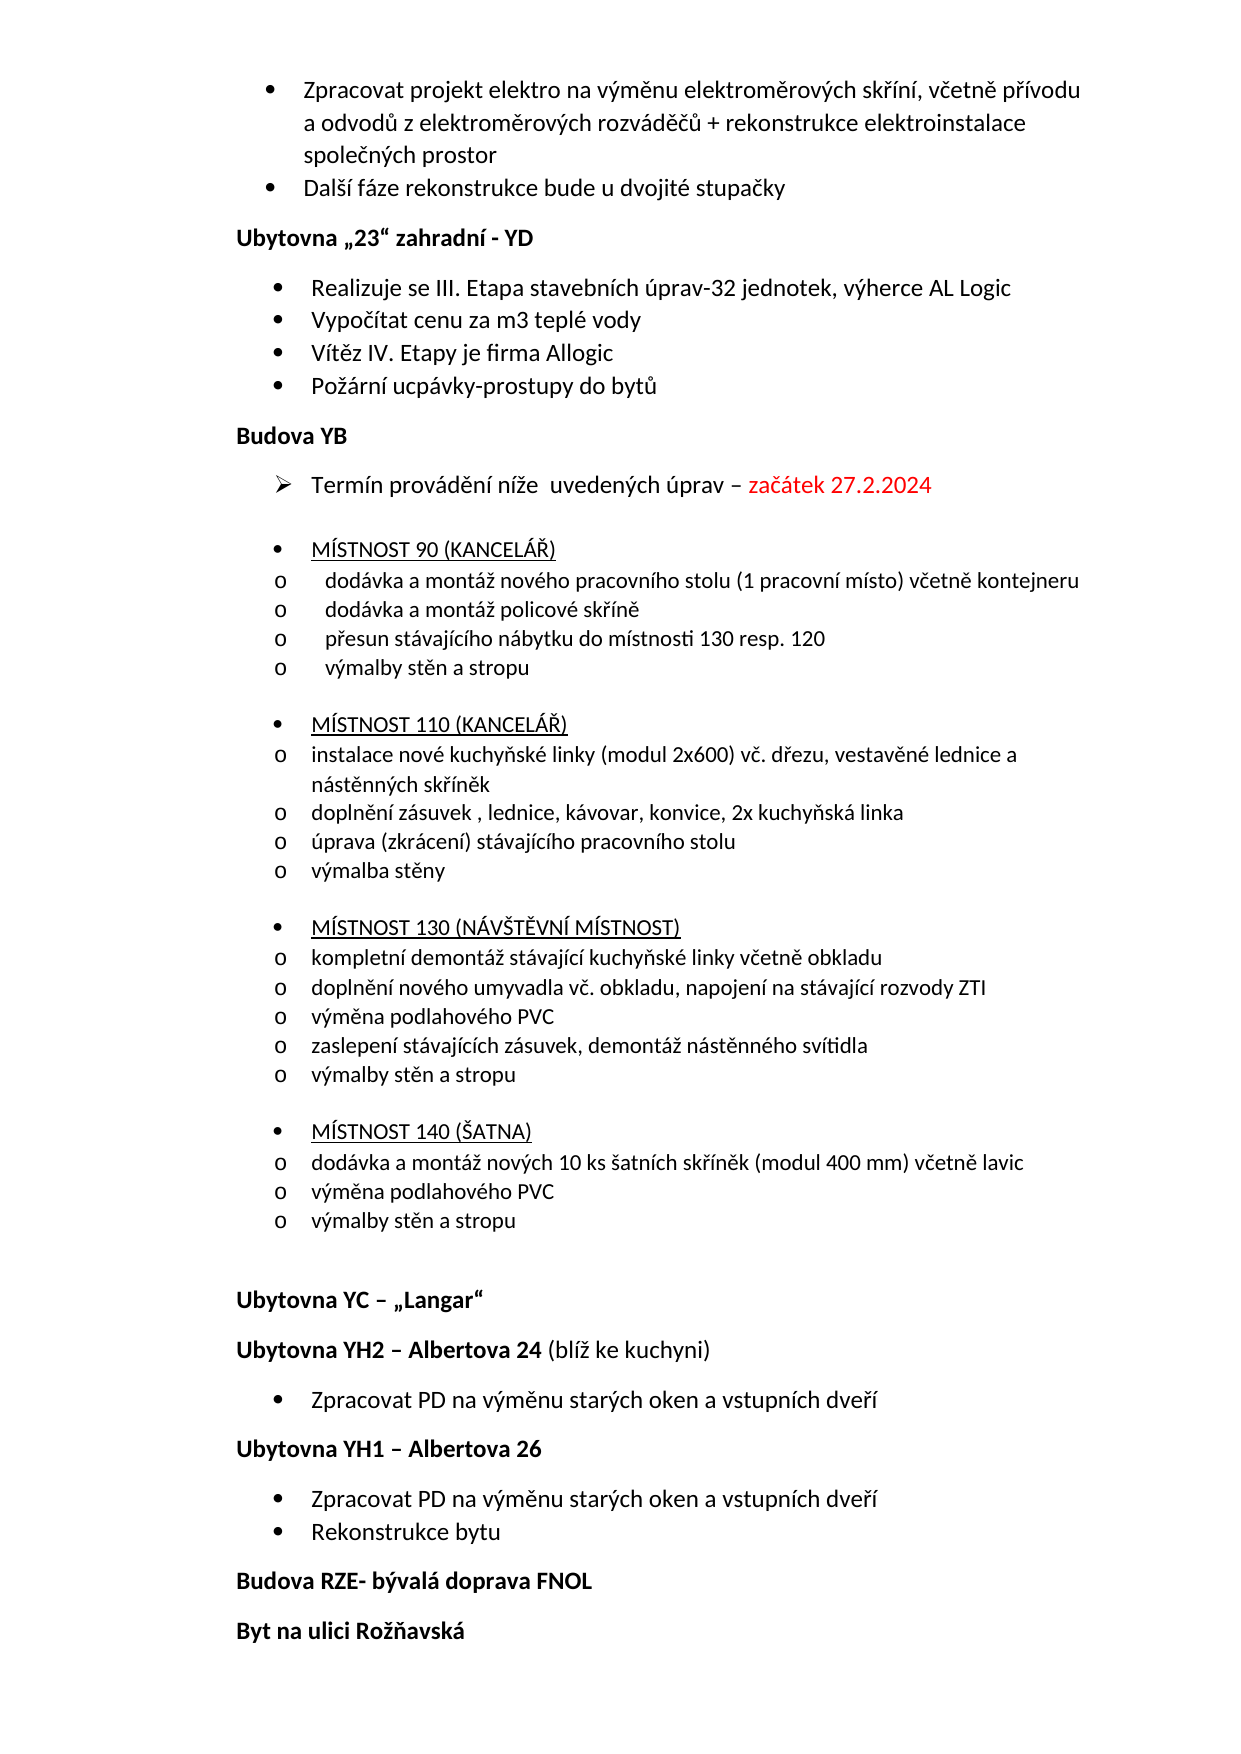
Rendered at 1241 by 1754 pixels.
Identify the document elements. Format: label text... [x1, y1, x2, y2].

text Ubytovna YH1 – Albertova 26 [236, 1433, 1093, 1464]
list MÍSTNOST 90 (KANCELÁŘ) [274, 536, 1093, 563]
text Budova RZE- bývalá doprava FNOL [236, 1566, 1093, 1596]
list instalace nové kuchyňské linky (modul 2x600) vč. dřezu, vestavěné lednice a nástěnných skříněk [274, 741, 1093, 798]
text Ubytovna YH2 – Albertova 24 (blíž ke kuchyni) [236, 1334, 1093, 1365]
list úprava (zkrácení) stávajícího pracovního stolu [274, 827, 1093, 856]
list výmalby stěn a stropu [274, 1206, 1093, 1235]
list MÍSTNOST 130 (NÁVŠTĚVNÍ MÍSTNOST) [274, 913, 1093, 941]
list Zpracovat projekt elektro na výměnu elektroměrových skříní, včetně přívodu a odvodů z elektroměrových rozváděčů + rekonstrukce elektroinstalace společných prostor [266, 74, 1093, 170]
list výmalby stěn a stropu [274, 1060, 1093, 1089]
list výměna podlahového PVC [274, 1177, 1093, 1206]
list výmalby stěn a stropu [274, 653, 1093, 682]
list Termín provádění níže uvedených úprav – začátek 27.2.2024 [274, 470, 1093, 500]
list zaslepení stávajících zásuvek, demontáž nástěnného svítidla [274, 1031, 1093, 1060]
list MÍSTNOST 110 (KANCELÁŘ) [274, 710, 1093, 738]
text Byt na ulici Rožňavská [236, 1615, 1093, 1646]
list doplnění zásuvek , lednice, kávovar, konvice, 2x kuchyňská linka [274, 798, 1093, 827]
text Budova YB [236, 420, 1093, 451]
text Ubytovna YC – „Langar“ [236, 1285, 1093, 1315]
list Požární ucpávky-prostupy do bytů [274, 371, 1093, 401]
list dodávka a montáž nových 10 ks šatních skříněk (modul 400 mm) včetně lavic [274, 1148, 1093, 1177]
list dodávka a montáž nového pracovního stolu (1 pracovní místo) včetně kontejneru [274, 566, 1093, 595]
list Vypočítat cenu za m3 teplé vody [274, 305, 1093, 335]
list Další fáze rekonstrukce bude u dvojité stupačky [266, 173, 1093, 203]
list Rekonstrukce bytu [274, 1516, 1093, 1546]
list Realizuje se III. Etapa stavebních úprav-32 jednotek, výherce AL Logic [274, 272, 1093, 302]
text Ubytovna „23“ zahradní - YD [236, 222, 1093, 253]
list Zpracovat PD na výměnu starých oken a vstupních dveří [274, 1384, 1093, 1414]
list výměna podlahového PVC [274, 1002, 1093, 1031]
list doplnění nového umyvadla vč. obkladu, napojení na stávající rozvody ZTI [274, 973, 1093, 1002]
list Zpracovat PD na výměnu starých oken a vstupních dveří [274, 1483, 1093, 1513]
list MÍSTNOST 140 (ŠATNA) [274, 1117, 1093, 1145]
list dodávka a montáž policové skříně [274, 595, 1093, 624]
list kompletní demontáž stávající kuchyňské linky včetně obkladu [274, 943, 1093, 973]
list Vítěz IV. Etapy je firma Allogic [274, 338, 1093, 368]
list výmalba stěny [274, 856, 1093, 885]
list přesun stávajícího nábytku do místnosti 130 resp. 120 [274, 624, 1093, 653]
